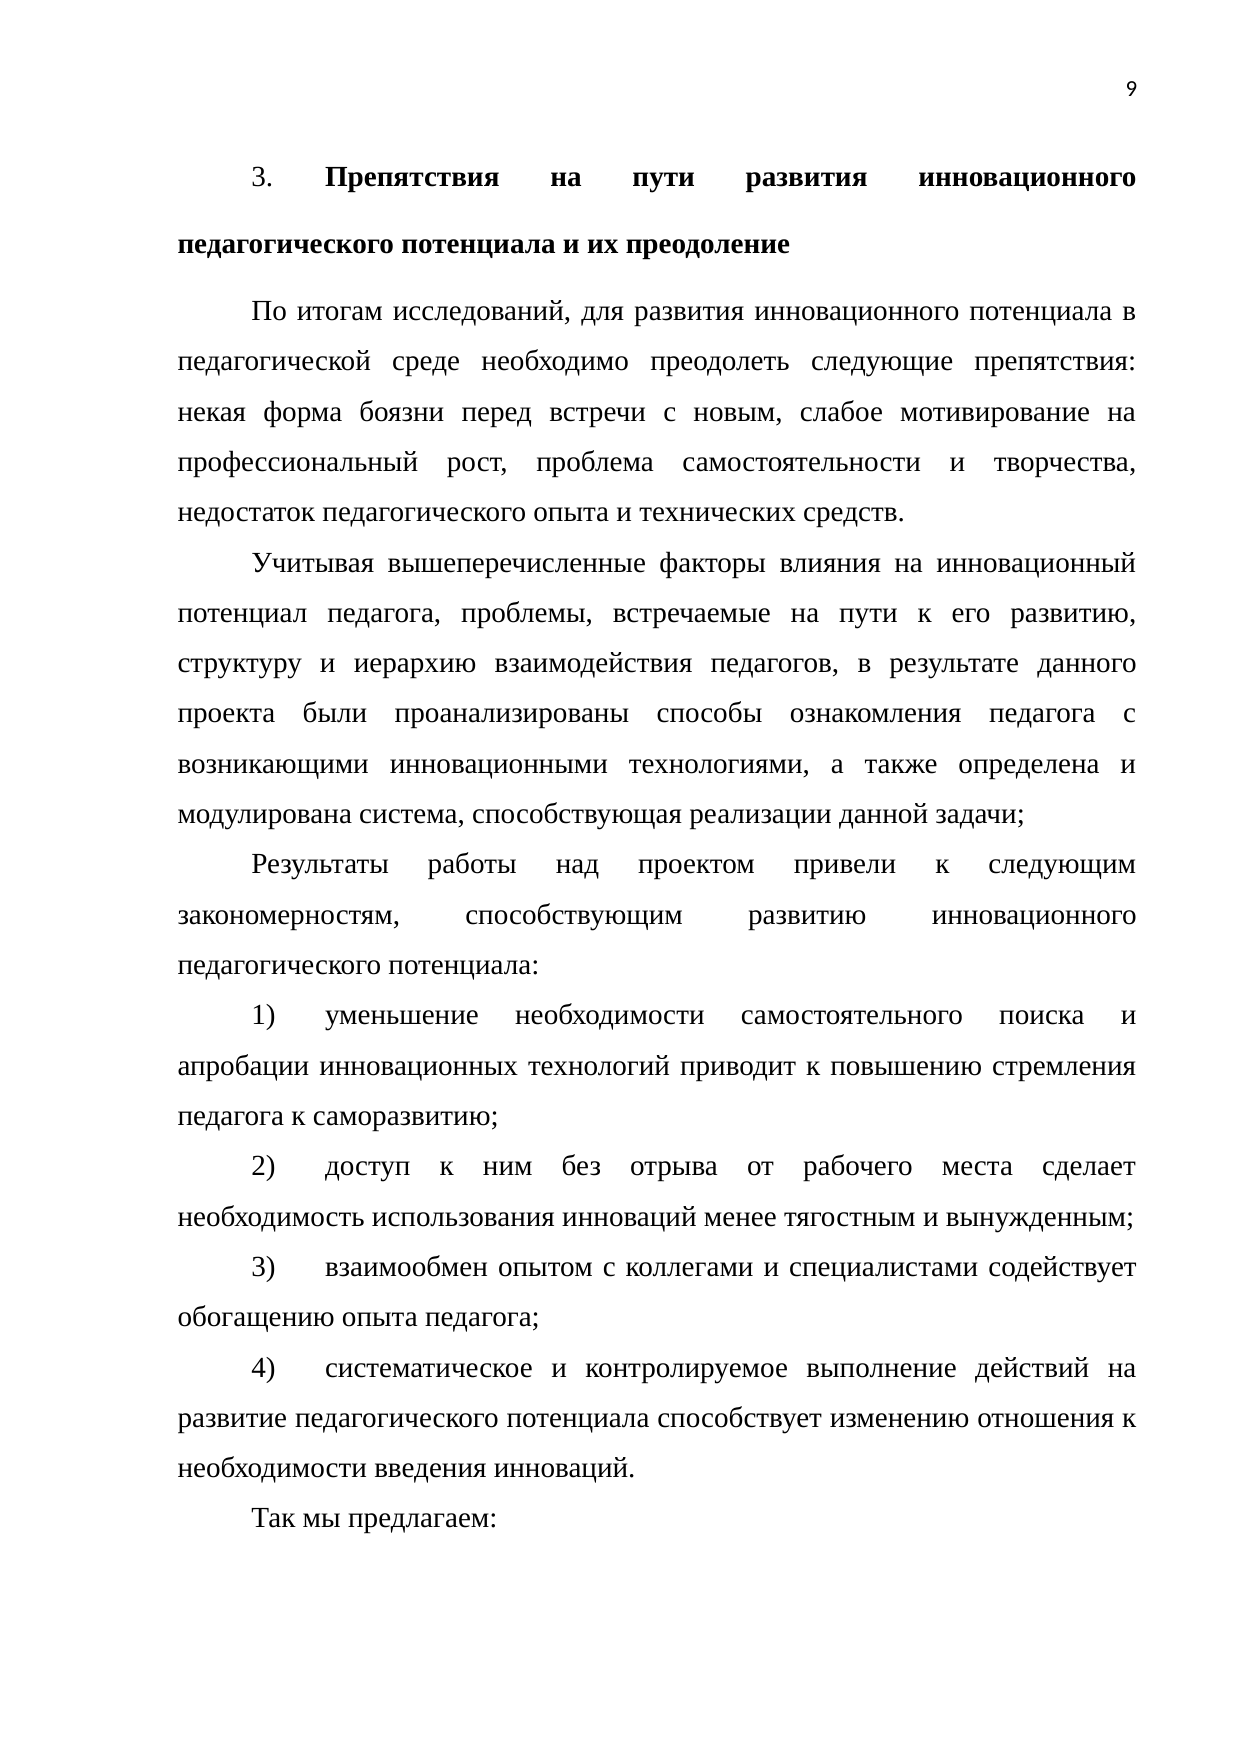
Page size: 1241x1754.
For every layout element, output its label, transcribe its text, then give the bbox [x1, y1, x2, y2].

subtitle систематическое и контролируемое выполнение действий на развитие педагогического потенциала способствует изменению отношения к необходимости введения инноваций. [177, 1350, 1137, 1484]
subtitle доступ к ним без отрыва от рабочего места сделает необходимость использования инноваций менее тягостным и вынужденным; [177, 1148, 1137, 1232]
subtitle Так мы предлагаем: [177, 1501, 1137, 1534]
subtitle уменьшение необходимости самостоятельного поиска и апробации инновационных технологий приводит к повышению стремления педагога к саморазвитию; [177, 997, 1137, 1132]
subtitle Результаты работы над проектом привели к следующим закономерностям, способствующим развитию инновационного педагогического потенциала: [177, 847, 1137, 981]
subtitle Препятствия на пути развития инновационного педагогического потенциала и их преодоление [177, 159, 1137, 259]
subtitle взаимообмен опытом с коллегами и специалистами содействует обогащению опыта педагога; [177, 1249, 1137, 1333]
subtitle По итогам исследований, для развития инновационного потенциала в педагогической среде необходимо преодолеть следующие препятствия: некая форма боязни перед встречи с новым, слабое мотивирование на профессиональный рост, проблема самостоятельности и творчества, недостаток педагогического опыта и технических средств. [177, 293, 1137, 528]
subtitle Учитывая вышеперечисленные факторы влияния на инновационный потенциал педагога, проблемы, встречаемые на пути к его развитию, структуру и иерархию взаимодействия педагогов, в результате данного проекта были проанализированы способы ознакомления педагога с возникающими инновационными технологиями, а также определена и модулирована система, способствующая реализации данной задачи; [177, 545, 1137, 830]
